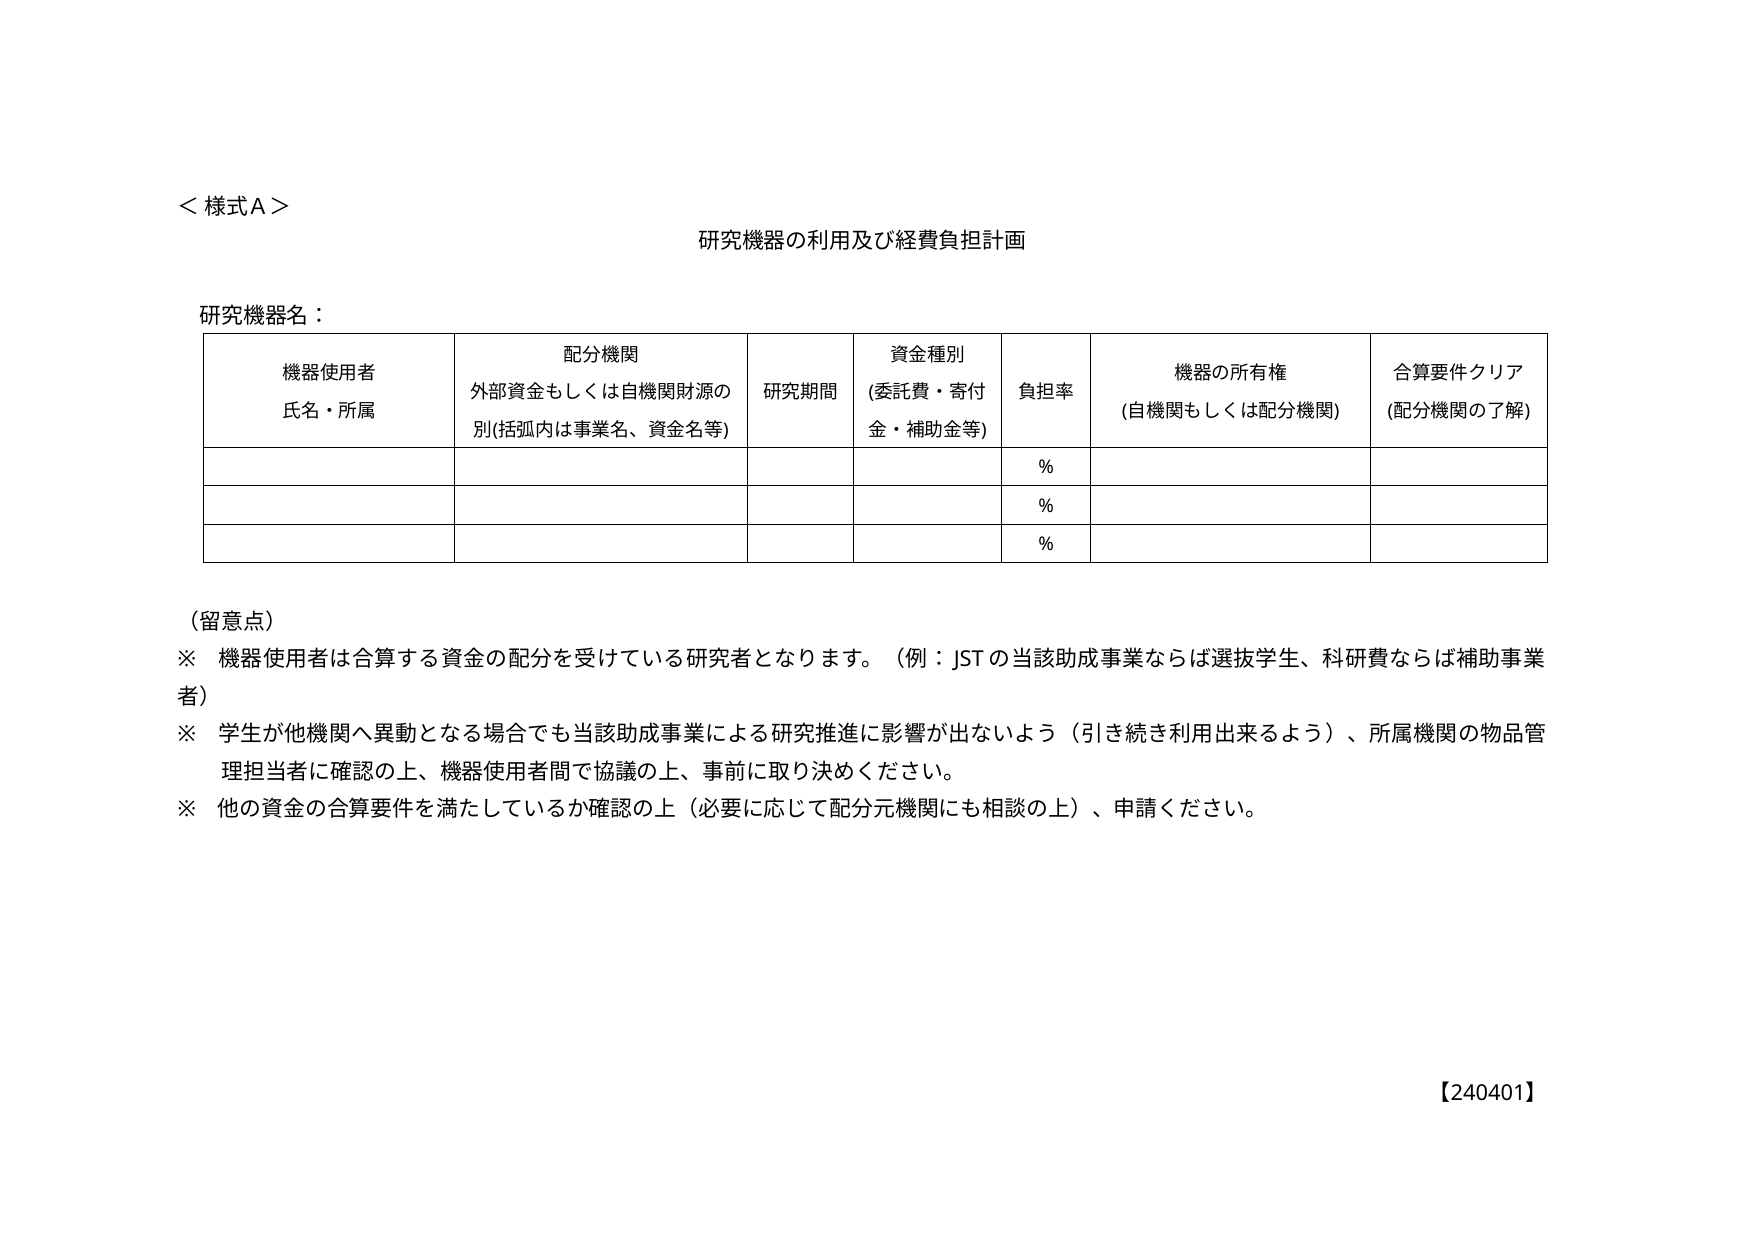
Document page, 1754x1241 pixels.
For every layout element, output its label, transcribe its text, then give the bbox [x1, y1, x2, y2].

table_cell % [1002, 525, 1090, 562]
table_cell [1371, 448, 1547, 485]
table_cell [455, 448, 747, 485]
table_header 合算要件クリア (配分機関の了解) [1371, 334, 1547, 447]
text ＜ 様式Ａ＞ [177, 189, 1547, 221]
table_cell [1091, 486, 1370, 524]
table_cell [455, 486, 747, 524]
table_header 負担率 [1002, 334, 1090, 447]
table_cell % [1002, 486, 1090, 524]
table_cell % [1002, 448, 1090, 485]
table_cell [204, 486, 454, 524]
text ※ 学生が他機関へ異動となる場合でも当該助成事業による研究推進に影響が出ないよう（引き続き利用出来るよう）、所属機関の物品管理担当者に確認の上、機器使用者間で協議の上、事前に取り決めください。 [177, 713, 1547, 788]
table_cell [748, 525, 853, 562]
table_cell [1371, 525, 1547, 562]
table_cell [748, 448, 853, 485]
table_cell [1091, 448, 1370, 485]
text （留意点） [177, 601, 1547, 638]
table_header 配分機関 外部資金もしくは自機関財源の別(括弧内は事業名、資金名等) [455, 334, 747, 447]
table_cell [1091, 525, 1370, 562]
table_cell [455, 525, 747, 562]
table_cell [854, 486, 1001, 524]
table_cell [854, 448, 1001, 485]
text 研究機器名： [177, 296, 1547, 333]
text ※ 機器使用者は合算する資金の配分を受けている研究者となります。（例：JSTの当該助成事業ならば選抜学生、科研費ならば補助事業者） [177, 638, 1547, 713]
table_header 機器の所有権 (自機関もしくは配分機関) [1091, 334, 1370, 447]
text ※ 他の資金の合算要件を満たしているか確認の上（必要に応じて配分元機関にも相談の上）、申請ください。 [177, 788, 1547, 826]
table_cell [854, 525, 1001, 562]
table_header 研究期間 [748, 334, 853, 447]
text 研究機器の利用及び経費負担計画 [177, 221, 1547, 258]
table_header 機器使用者 氏名・所属 [204, 334, 454, 447]
table_header 資金種別 (委託費・寄付金・補助金等) [854, 334, 1001, 447]
table_cell [204, 448, 454, 485]
table_cell [748, 486, 853, 524]
table_cell [1371, 486, 1547, 524]
table_cell [204, 525, 454, 562]
